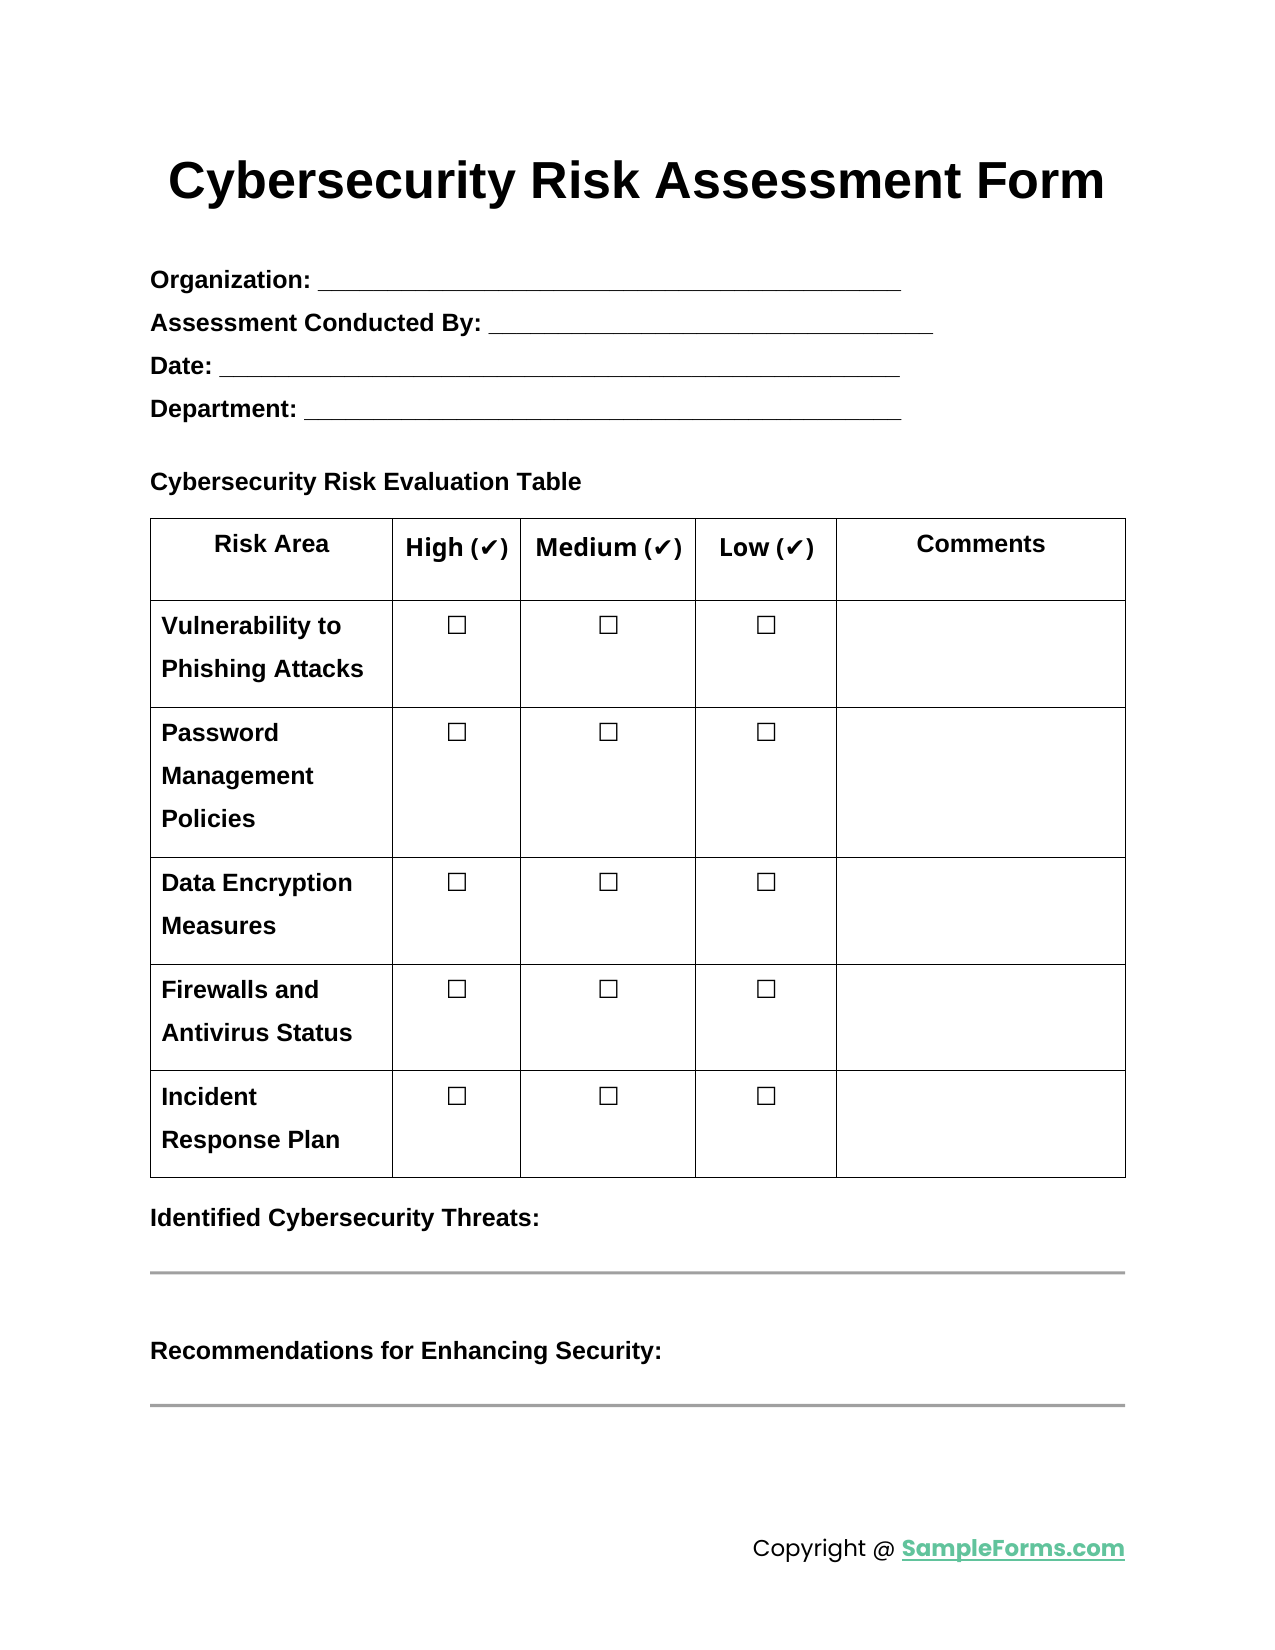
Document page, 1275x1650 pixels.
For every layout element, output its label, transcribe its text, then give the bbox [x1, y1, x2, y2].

table_cell ☐ [521, 708, 695, 857]
table_cell ☐ [393, 708, 520, 857]
table_cell ☐ [521, 601, 695, 707]
table_cell Password Management Policies [151, 708, 392, 857]
table_cell ☐ [696, 1071, 836, 1177]
text Cybersecurity Risk Assessment Form [150, 150, 1125, 210]
table_cell Vulnerability to Phishing Attacks [151, 601, 392, 707]
table_header Low (✔) [696, 519, 836, 600]
table_cell [837, 1071, 1125, 1177]
text Recommendations for Enhancing Security: [150, 1336, 1125, 1364]
table_header Risk Area [151, 519, 392, 600]
table_cell [837, 708, 1125, 857]
table_cell ☐ [696, 858, 836, 963]
table_cell ☐ [393, 601, 520, 707]
table_cell ☐ [521, 965, 695, 1070]
table_cell Incident Response Plan [151, 1071, 392, 1177]
text Organization: __________________________________________ Assessment Conducted By: ________________________________ Date: _________________________________________________ Department: ___________________________________________ [150, 265, 1125, 423]
table_cell ☐ [393, 1071, 520, 1177]
table_cell [837, 965, 1125, 1070]
table_cell Firewalls and Antivirus Status [151, 965, 392, 1070]
table_header High (✔) [393, 519, 520, 600]
table_cell ☐ [696, 601, 836, 707]
table_cell ☐ [393, 965, 520, 1070]
table_cell ☐ [521, 1071, 695, 1177]
table_cell Data Encryption Measures [151, 858, 392, 963]
table_cell [837, 601, 1125, 707]
table_cell ☐ [696, 965, 836, 1070]
table_cell ☐ [521, 858, 695, 963]
table_cell ☐ [393, 858, 520, 963]
table_header Medium (✔) [521, 519, 695, 600]
table_header Comments [837, 519, 1125, 600]
subtitle Cybersecurity Risk Evaluation Table [150, 466, 1125, 495]
table_cell [837, 858, 1125, 963]
text Identified Cybersecurity Threats: [150, 1203, 1125, 1232]
table_cell ☐ [696, 708, 836, 857]
